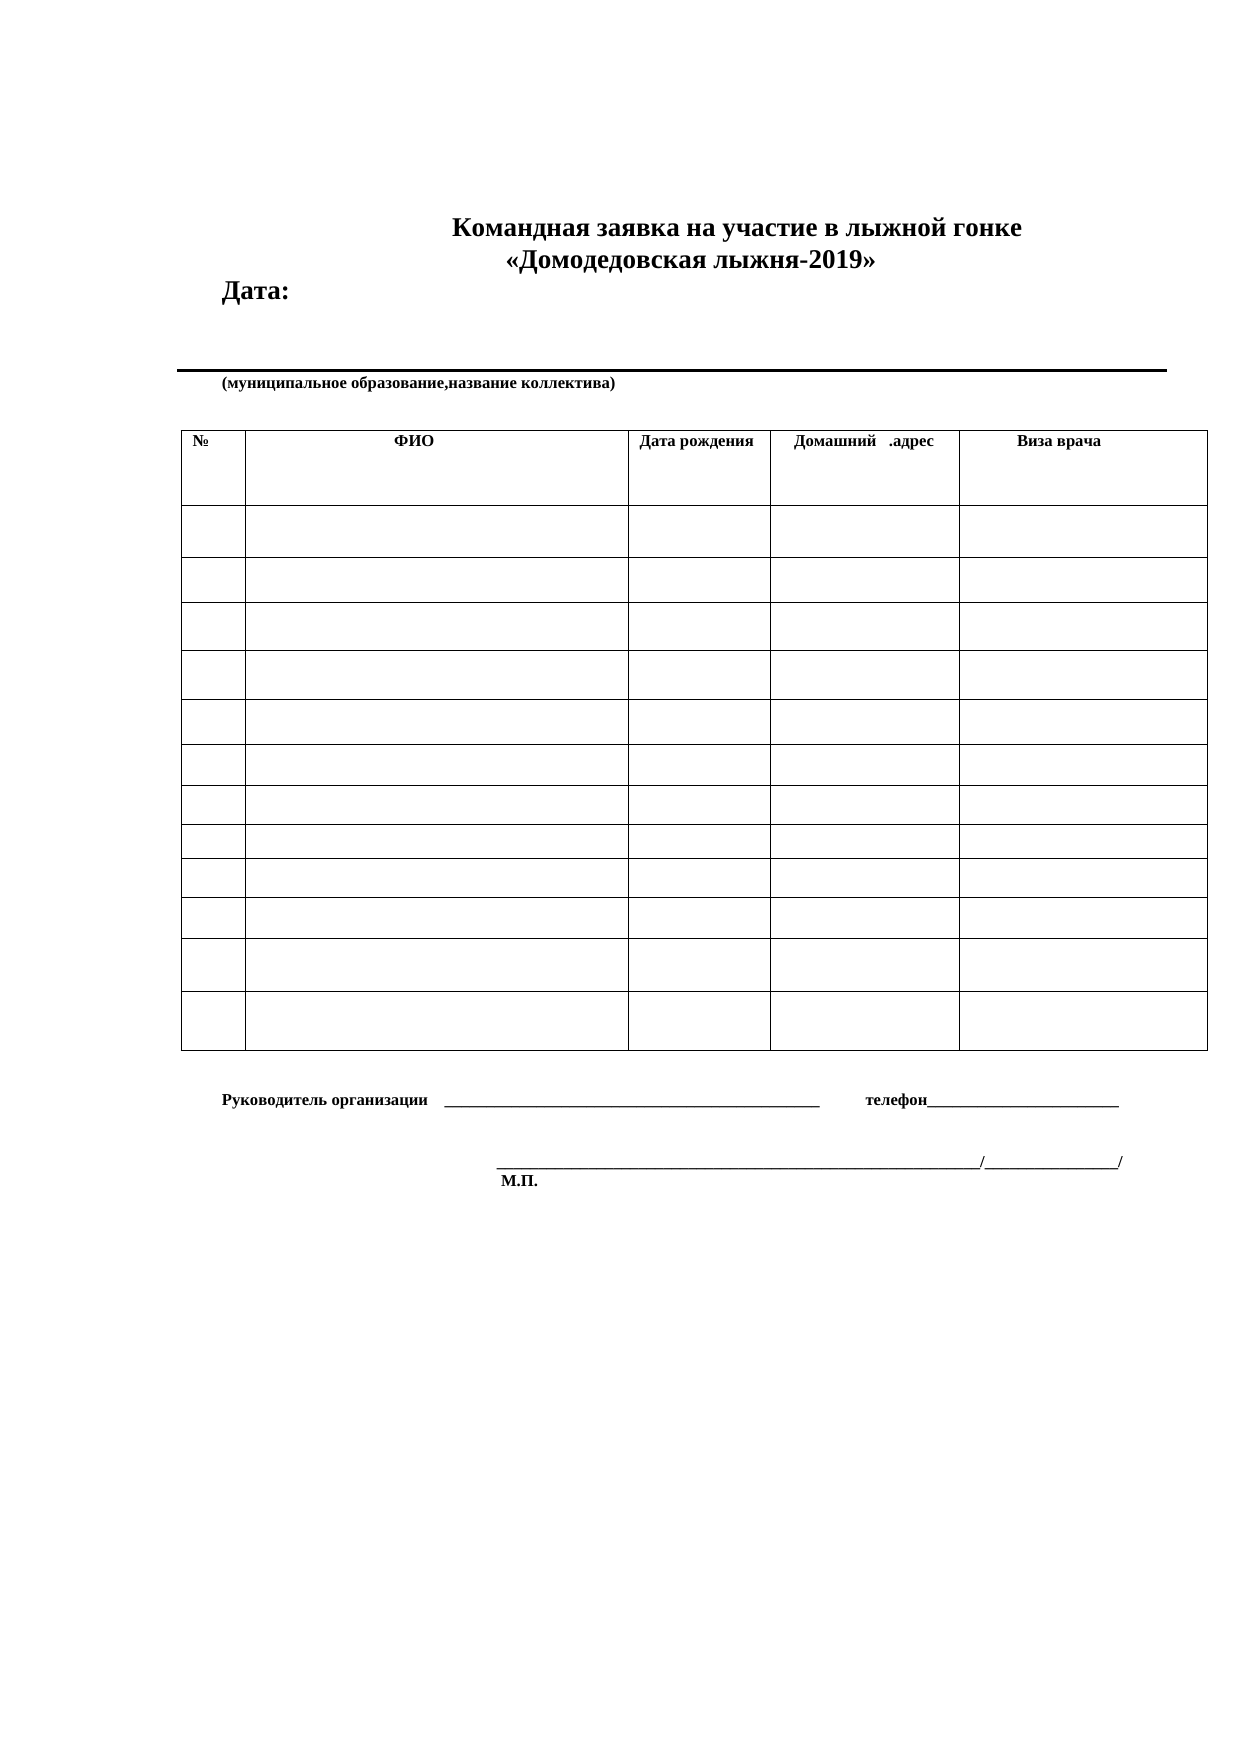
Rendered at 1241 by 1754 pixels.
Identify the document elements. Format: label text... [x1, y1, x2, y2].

table_cell [771, 651, 959, 699]
table_cell [629, 603, 770, 650]
text (муниципальное образование,название коллектива) [177, 372, 1167, 392]
table_cell [182, 825, 245, 858]
table_cell [629, 939, 770, 991]
table_cell [960, 898, 1207, 938]
table_cell [629, 786, 770, 824]
table_cell [629, 558, 770, 602]
text Командная заявка на участие в лыжной гонке [177, 212, 1167, 243]
table_cell [960, 825, 1207, 858]
table_cell [182, 992, 245, 1050]
table_cell [771, 745, 959, 785]
table_cell [629, 992, 770, 1050]
table_cell [182, 859, 245, 897]
table_cell [246, 558, 628, 602]
table_cell [629, 898, 770, 938]
table_cell [182, 700, 245, 744]
table_cell [629, 745, 770, 785]
table_cell [960, 506, 1207, 557]
text М.П. [177, 1171, 1167, 1190]
table_cell [246, 898, 628, 938]
table_cell [771, 859, 959, 897]
table_cell [246, 992, 628, 1050]
table_cell [246, 859, 628, 897]
table_cell [960, 700, 1207, 744]
table_cell [960, 786, 1207, 824]
table_cell [182, 558, 245, 602]
table_cell [960, 558, 1207, 602]
text Дата: [177, 274, 1167, 305]
table_cell [182, 745, 245, 785]
table_cell [960, 859, 1207, 897]
table_cell [182, 898, 245, 938]
table_cell [182, 651, 245, 699]
table_cell [771, 603, 959, 650]
table_cell [246, 745, 628, 785]
table_cell [629, 859, 770, 897]
table_cell [771, 506, 959, 557]
table_cell [960, 939, 1207, 991]
table_cell [182, 786, 245, 824]
table_cell [960, 992, 1207, 1050]
table_cell [246, 700, 628, 744]
table_cell [960, 603, 1207, 650]
table_cell [771, 898, 959, 938]
table_cell [629, 700, 770, 744]
table_cell [246, 506, 628, 557]
table_cell [246, 939, 628, 991]
table_header Виза врача [960, 431, 1207, 505]
table_cell [771, 558, 959, 602]
table_cell [771, 939, 959, 991]
table_cell [246, 603, 628, 650]
table_cell [960, 651, 1207, 699]
table_header Дата рождения [629, 431, 770, 505]
table_header № [182, 431, 245, 505]
table_cell [182, 603, 245, 650]
table_header Домашний .адрес [771, 431, 959, 505]
text Руководитель организации _____________________________________________ телефон_______________________ [177, 1090, 1167, 1109]
table_cell [771, 825, 959, 858]
table_cell [771, 700, 959, 744]
table_cell [246, 825, 628, 858]
table_cell [771, 786, 959, 824]
table_cell [182, 939, 245, 991]
text __________________________________________________________/________________/ [177, 1152, 1167, 1171]
table_cell [771, 992, 959, 1050]
table_header ФИО [246, 431, 628, 505]
table_cell [629, 825, 770, 858]
table_cell [246, 651, 628, 699]
table_cell [629, 506, 770, 557]
table_cell [246, 786, 628, 824]
table_cell [960, 745, 1207, 785]
text «Домодедовская лыжня-2019» [177, 243, 1167, 274]
table_cell [182, 506, 245, 557]
table_cell [629, 651, 770, 699]
